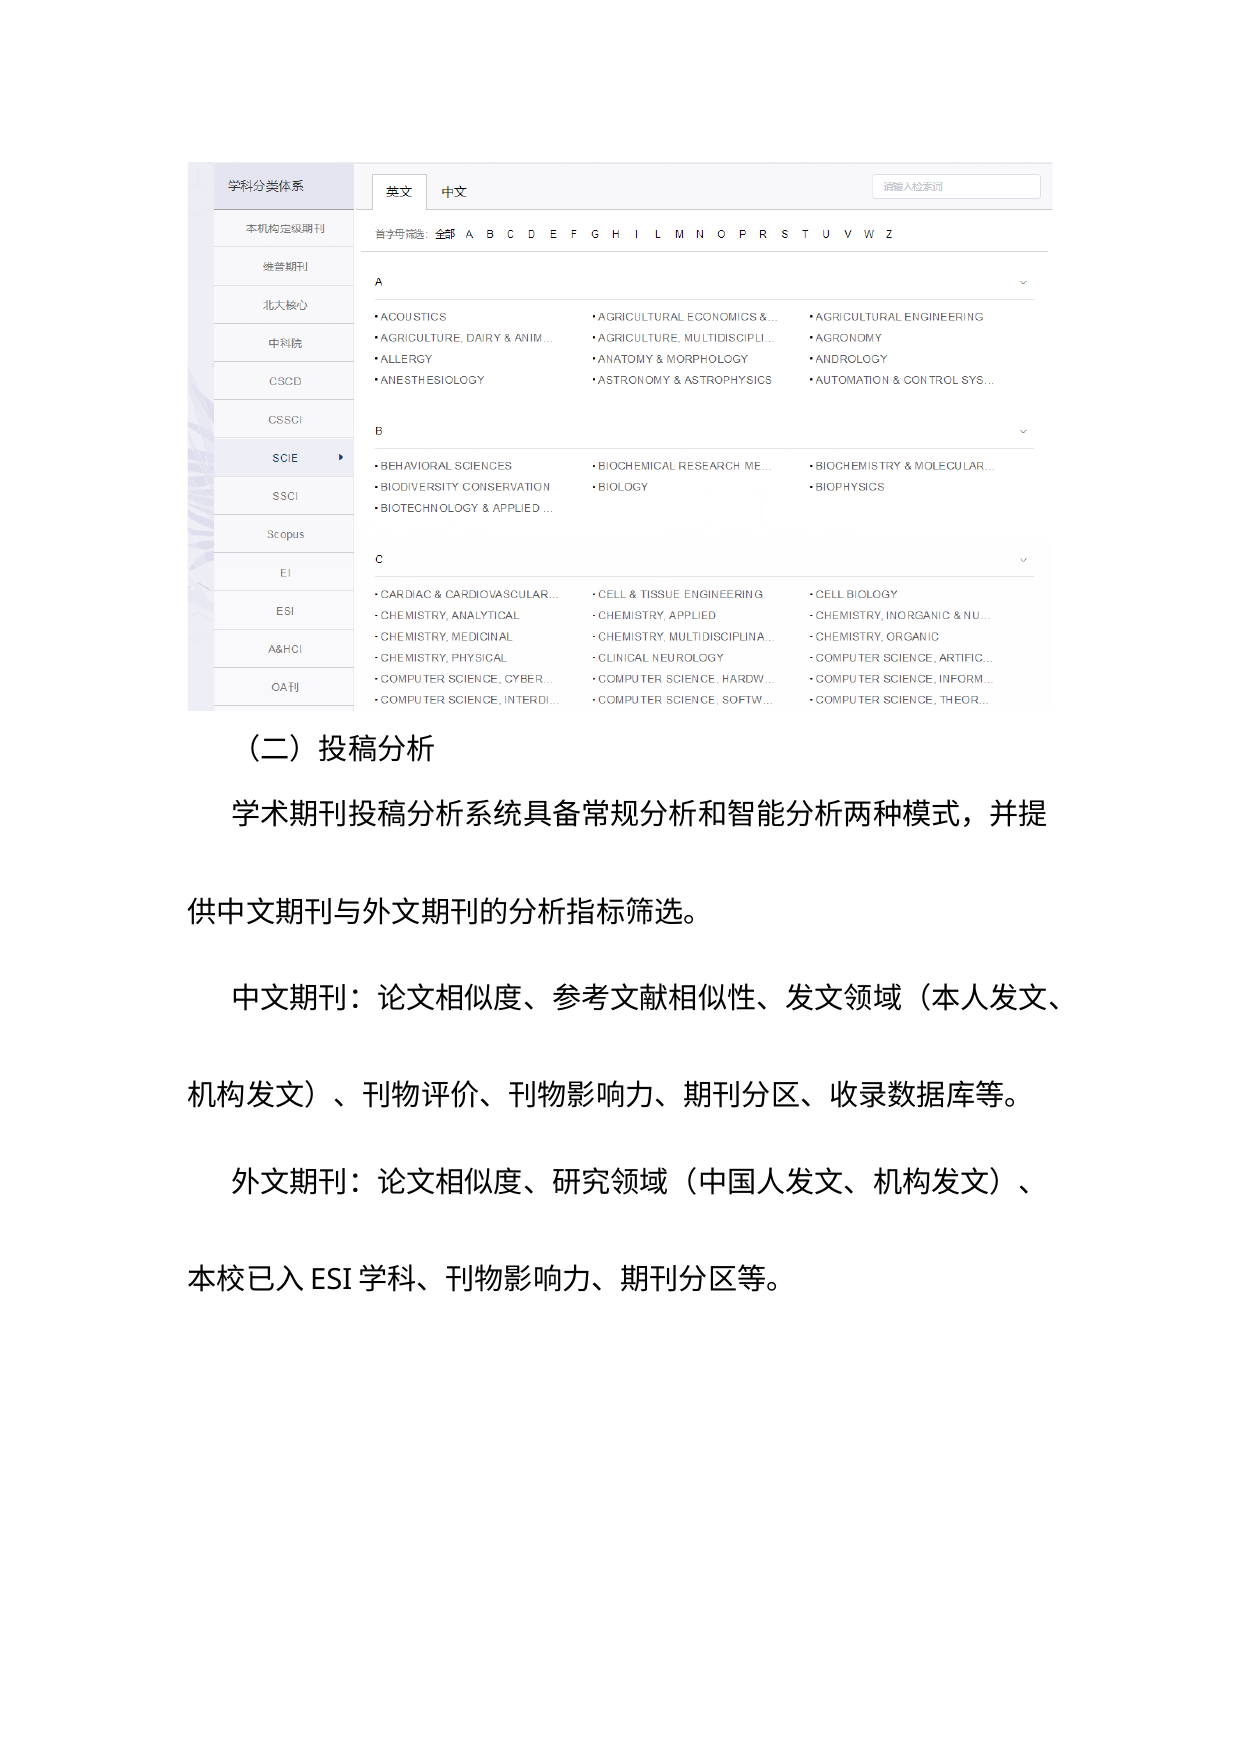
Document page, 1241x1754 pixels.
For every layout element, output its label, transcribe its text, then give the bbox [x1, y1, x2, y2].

picture [187, 162, 1053, 711]
text 中文期刊：论文相似度、参考文献相似性、发文领域（本人发文、机构发文）、刊物评价、刊物影响力、期刊分区、收录数据库等。 [187, 963, 1053, 1126]
text （二）投稿分析 [187, 711, 1053, 779]
text 外文期刊：论文相似度、研究领域（中国人发文、机构发文）、本校已入ESI学科、刊物影响力、期刊分区等。 [187, 1147, 1053, 1309]
text 学术期刊投稿分析系统具备常规分析和智能分析两种模式，并提供中文期刊与外文期刊的分析指标筛选。 [187, 779, 1053, 942]
